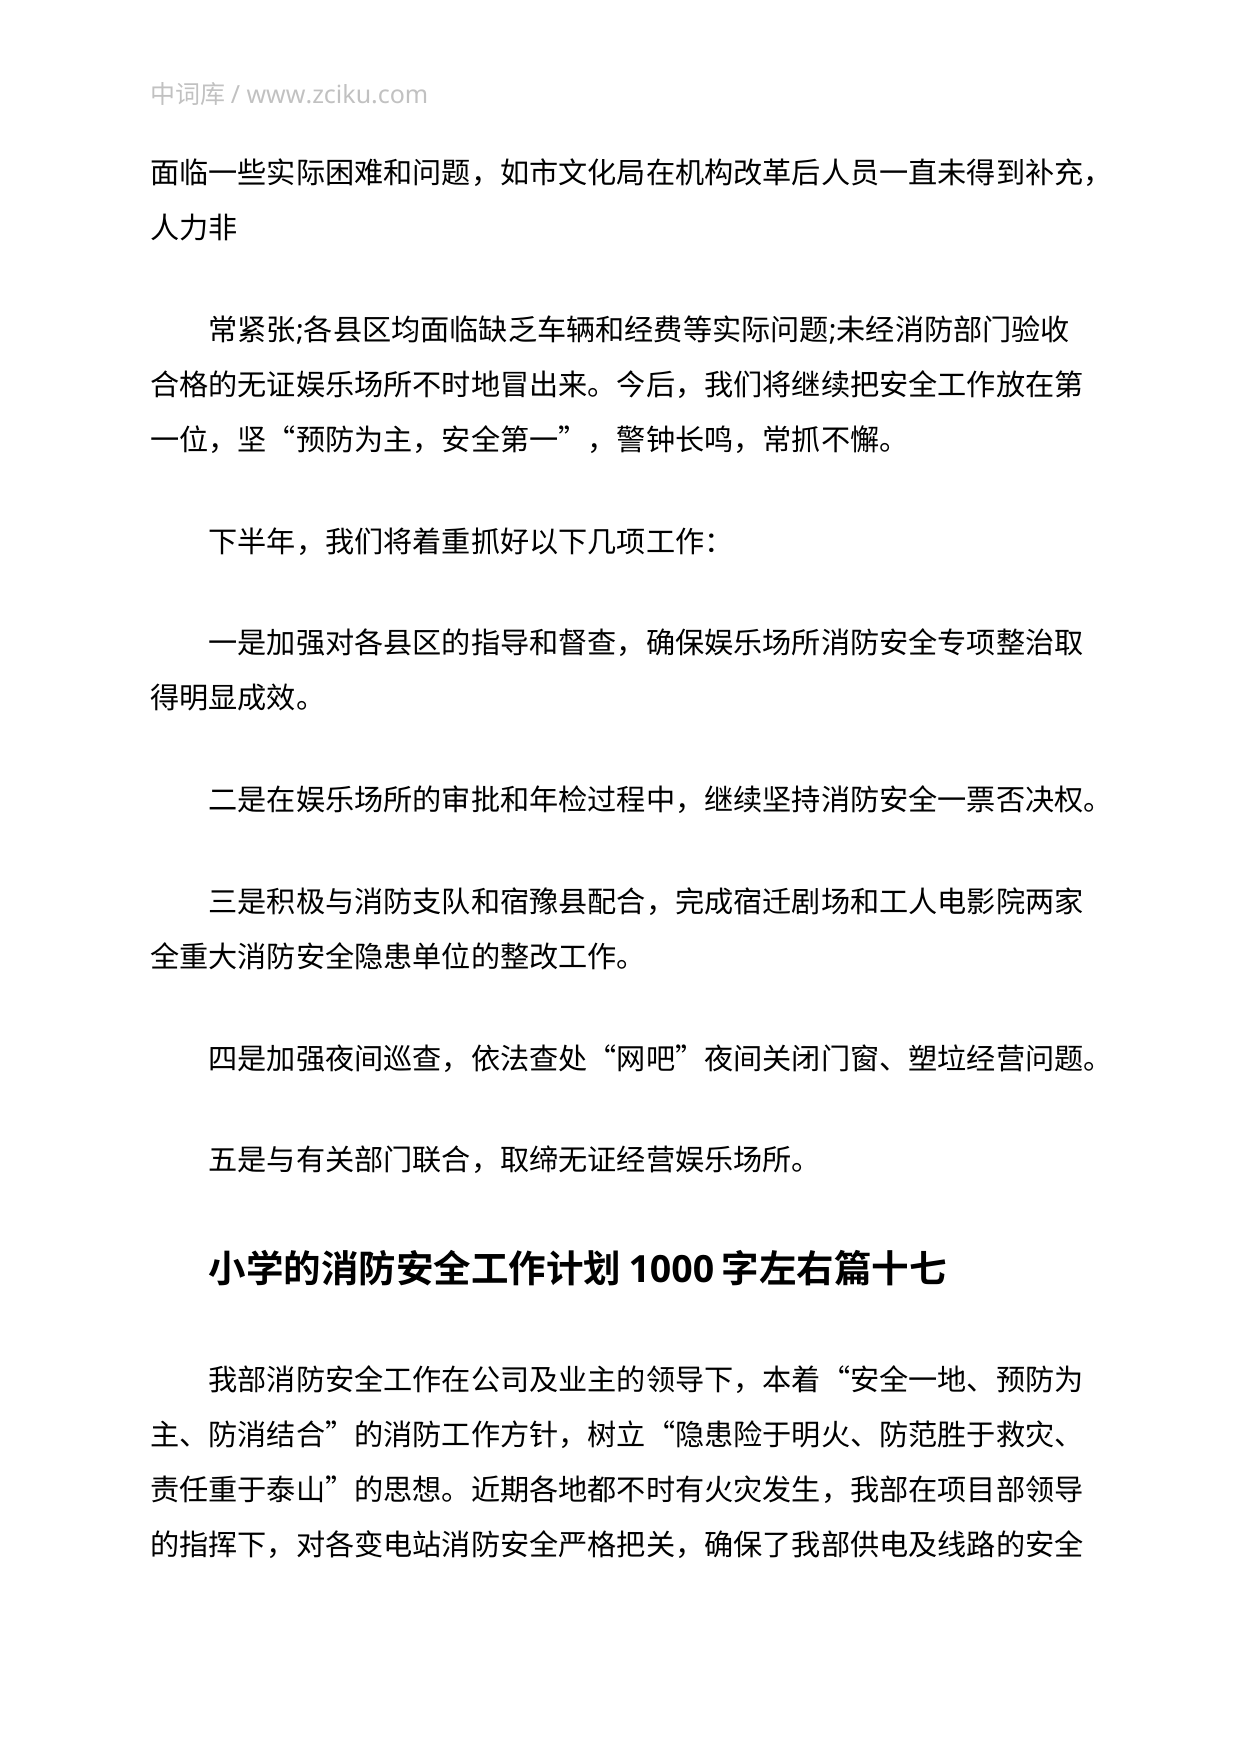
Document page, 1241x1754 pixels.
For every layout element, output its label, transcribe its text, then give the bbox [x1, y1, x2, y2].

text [150, 150, 1090, 247]
text 小学的消防安全工作计划1000字左右篇十七 [150, 1239, 1090, 1293]
text 二是在娱乐场所的审批和年检过程中，继续坚持消防安全一票否决权。 [150, 777, 1090, 819]
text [150, 1356, 1090, 1563]
text 三是积极与消防支队和宿豫县配合，完成宿迁剧场和工人电影院两家全重大消防安全隐患单位的整改工作。 [150, 878, 1090, 976]
text 五是与有关部门联合，取缔无证经营娱乐场所。 [150, 1137, 1090, 1179]
text 常紧张;各县区均面临缺乏车辆和经费等实际问题;未经消防部门验收合格的无证娱乐场所不时地冒出来。今后，我们将继续把安全工作放在第一位，坚“预防为主，安全第一”，警钟长鸣，常抓不懈。 [150, 307, 1090, 459]
text 一是加强对各县区的指导和督查，确保娱乐场所消防安全专项整治取得明显成效。 [150, 620, 1090, 717]
text 下半年，我们将着重抓好以下几项工作： [150, 518, 1090, 561]
text 四是加强夜间巡查，依法查处“网吧”夜间关闭门窗、塑垃经营问题。 [150, 1035, 1090, 1077]
